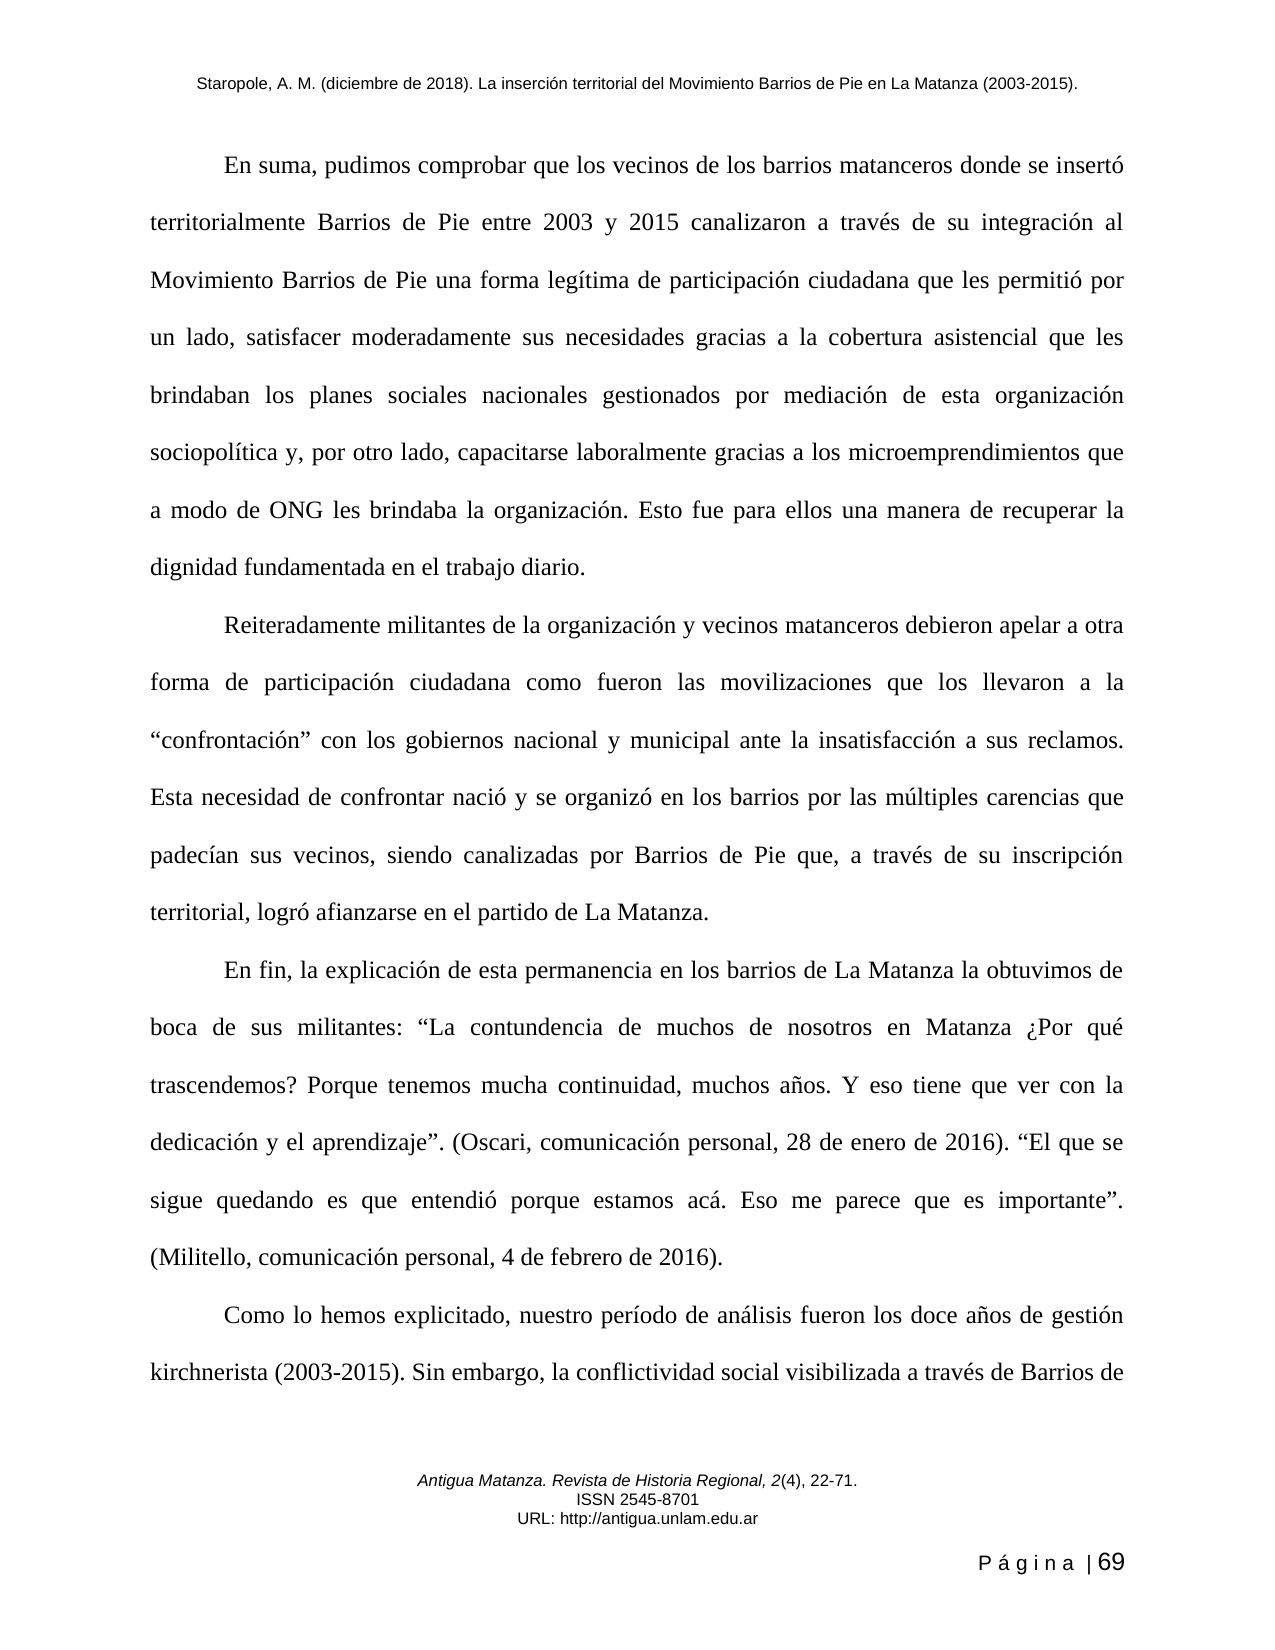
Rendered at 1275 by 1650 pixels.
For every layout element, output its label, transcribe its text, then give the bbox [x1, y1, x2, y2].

text En suma, pudimos comprobar que los vecinos de los barrios matanceros donde se insertó territorialmente Barrios de Pie entre 2003 y 2015 canalizaron a través de su integración al Movimiento Barrios de Pie una forma legítima de participación ciudadana que les permitió por un lado, satisfacer moderadamente sus necesidades gracias a la cobertura asistencial que les brindaban los planes sociales nacionales gestionados por mediación de esta organización sociopolítica y, por otro lado, capacitarse laboralmente gracias a los microemprendimientos que a modo de ONG les brindaba la organización. Esto fue para ellos una manera de recuperar la dignidad fundamentada en el trabajo diario. [150, 150, 1125, 581]
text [150, 1300, 1125, 1386]
text En fin, la explicación de esta permanencia en los barrios de La Matanza la obtuvimos de boca de sus militantes: “La contundencia de muchos de nosotros en Matanza ¿Por qué trascendemos? Porque tenemos mucha continuidad, muchos años. Y eso tiene que ver con la dedicación y el aprendizaje”. (Oscari, comunicación personal, 28 de enero de 2016). “El que se sigue quedando es que entendió porque estamos acá. Eso me parece que es importante”. (Militello, comunicación personal, 4 de febrero de 2016). [150, 955, 1125, 1271]
text Reiteradamente militantes de la organización y vecinos matanceros debieron apelar a otra forma de participación ciudadana como fueron las movilizaciones que los llevaron a la “confrontación” con los gobiernos nacional y municipal ante la insatisfacción a sus reclamos. Esta necesidad de confrontar nació y se organizó en los barrios por las múltiples carencias que padecían sus vecinos, siendo canalizadas por Barrios de Pie que, a través de su inscripción territorial, logró afianzarse en el partido de La Matanza. [150, 610, 1125, 926]
